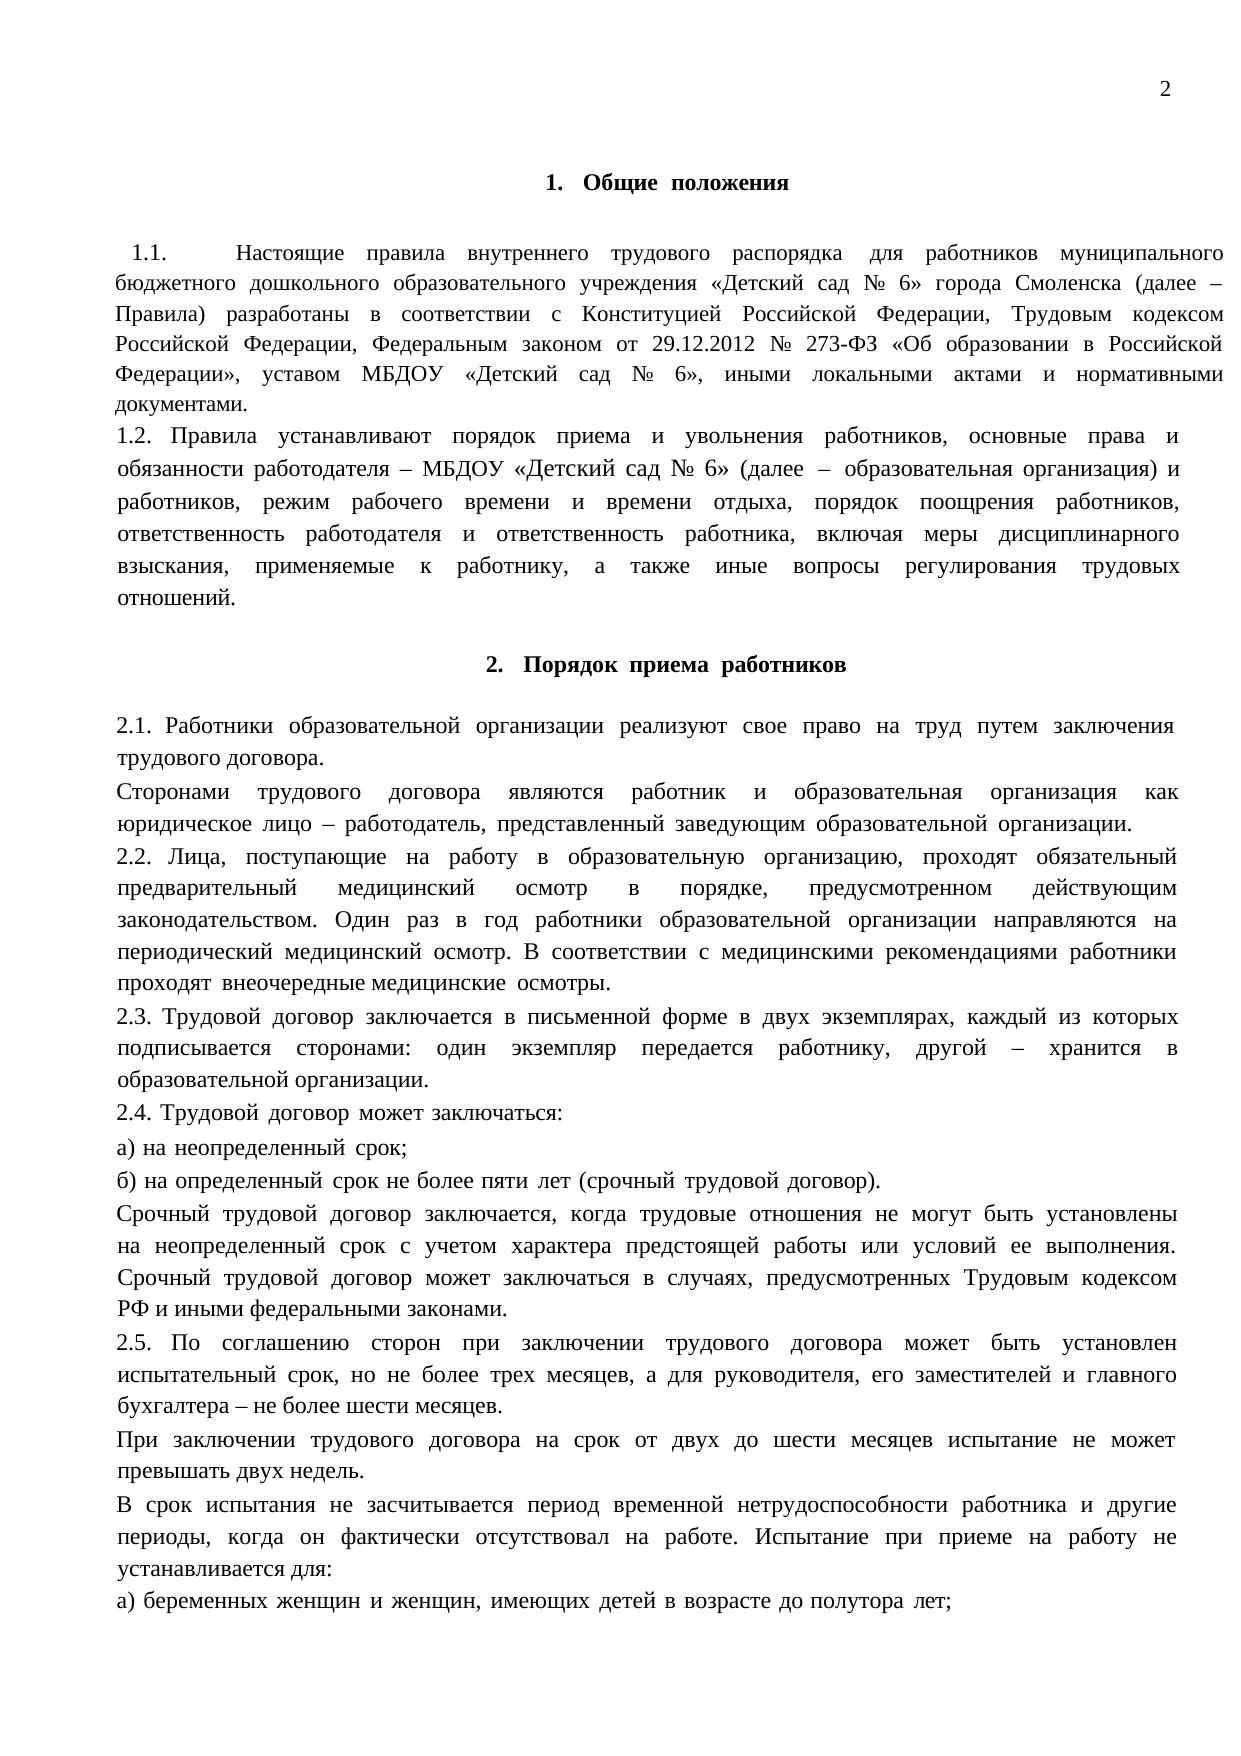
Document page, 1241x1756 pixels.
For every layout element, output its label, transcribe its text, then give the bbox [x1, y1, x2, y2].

list Трудовой договор может заключаться: [116, 1098, 1236, 1126]
text а) на неопределенный срок; [116, 1132, 1236, 1160]
subtitle Общие положения [545, 168, 1236, 195]
list Настоящие правила внутреннего трудового распорядка для работников муниципального бюджетного дошкольного образовательного учреждения «Детский сад № 6» города Смоленска (далее – Правила) разработаны в соответствии с Конституцией Российской Федерации, Трудовым кодексом Российской Федерации, Федеральным законом от 29.12.2012 № 273-ФЗ «Об образовании в Российской Федерации», уставом МБДОУ «Детский сад № 6», иными локальными актами и нормативными документами. [115, 238, 1224, 417]
list Лица, поступающие на работу в образовательную организацию, проходят обязательный предварительный медицинский осмотр в порядке, предусмотренном действующим законодательством. Один раз в год работники образовательной организации направляются на периодический медицинский осмотр. В соответствии с медицинскими рекомендациями работники проходят внеочередные медицинские осмотры. [116, 842, 1178, 996]
list По соглашению сторон при заключении трудового договора может быть установлен испытательный срок, но не более трех месяцев, а для руководителя, его заместителей и главного бухгалтера – не более шести месяцев. [116, 1328, 1178, 1419]
subtitle Порядок приема работников [486, 650, 1236, 677]
text В срок испытания не засчитывается период временной нетрудоспособности работника и другие периоды, когда он фактически отсутствовал на работе. Испытание при приеме на работу не устанавливается для: [116, 1490, 1178, 1581]
text Срочный трудовой договор заключается, когда трудовые отношения не могут быть установлены на неопределенный срок с учетом характера предстоящей работы или условий ее выполнения. Срочный трудовой договор может заключаться в случаях, предусмотренных Трудовым кодексом РФ и иными федеральными законами. [116, 1199, 1178, 1322]
list Работники образовательной организации реализуют свое право на труд путем заключения трудового договора. [116, 711, 1176, 771]
list Правила устанавливают порядок приема и увольнения работников, основные права и обязанности работодателя – МБДОУ «Детский сад № 6» (далее – образовательная организация) и работников, режим рабочего времени и времени отдыха, порядок поощрения работников, ответственность работодателя и ответственность работника, включая меры дисциплинарного взыскания, применяемые к работнику, а также иные вопросы регулирования трудовых отношений. [116, 421, 1181, 610]
text Сторонами трудового договора являются работник и образовательная организация как юридическое лицо – работодатель, представленный заведующим образовательной организации. [116, 777, 1178, 837]
text а) беременных женщин и женщин, имеющих детей в возрасте до полутора лет; [116, 1586, 1236, 1614]
list Трудовой договор заключается в письменной форме в двух экземплярах, каждый из которых подписывается сторонами: один экземпляр передается работнику, другой – хранится в образовательной организации. [116, 1002, 1180, 1093]
text При заключении трудового договора на срок от двух до шести месяцев испытание не может превышать двух недель. [116, 1425, 1177, 1484]
text б) на определенный срок не более пяти лет (срочный трудовой договор). [116, 1166, 1236, 1193]
